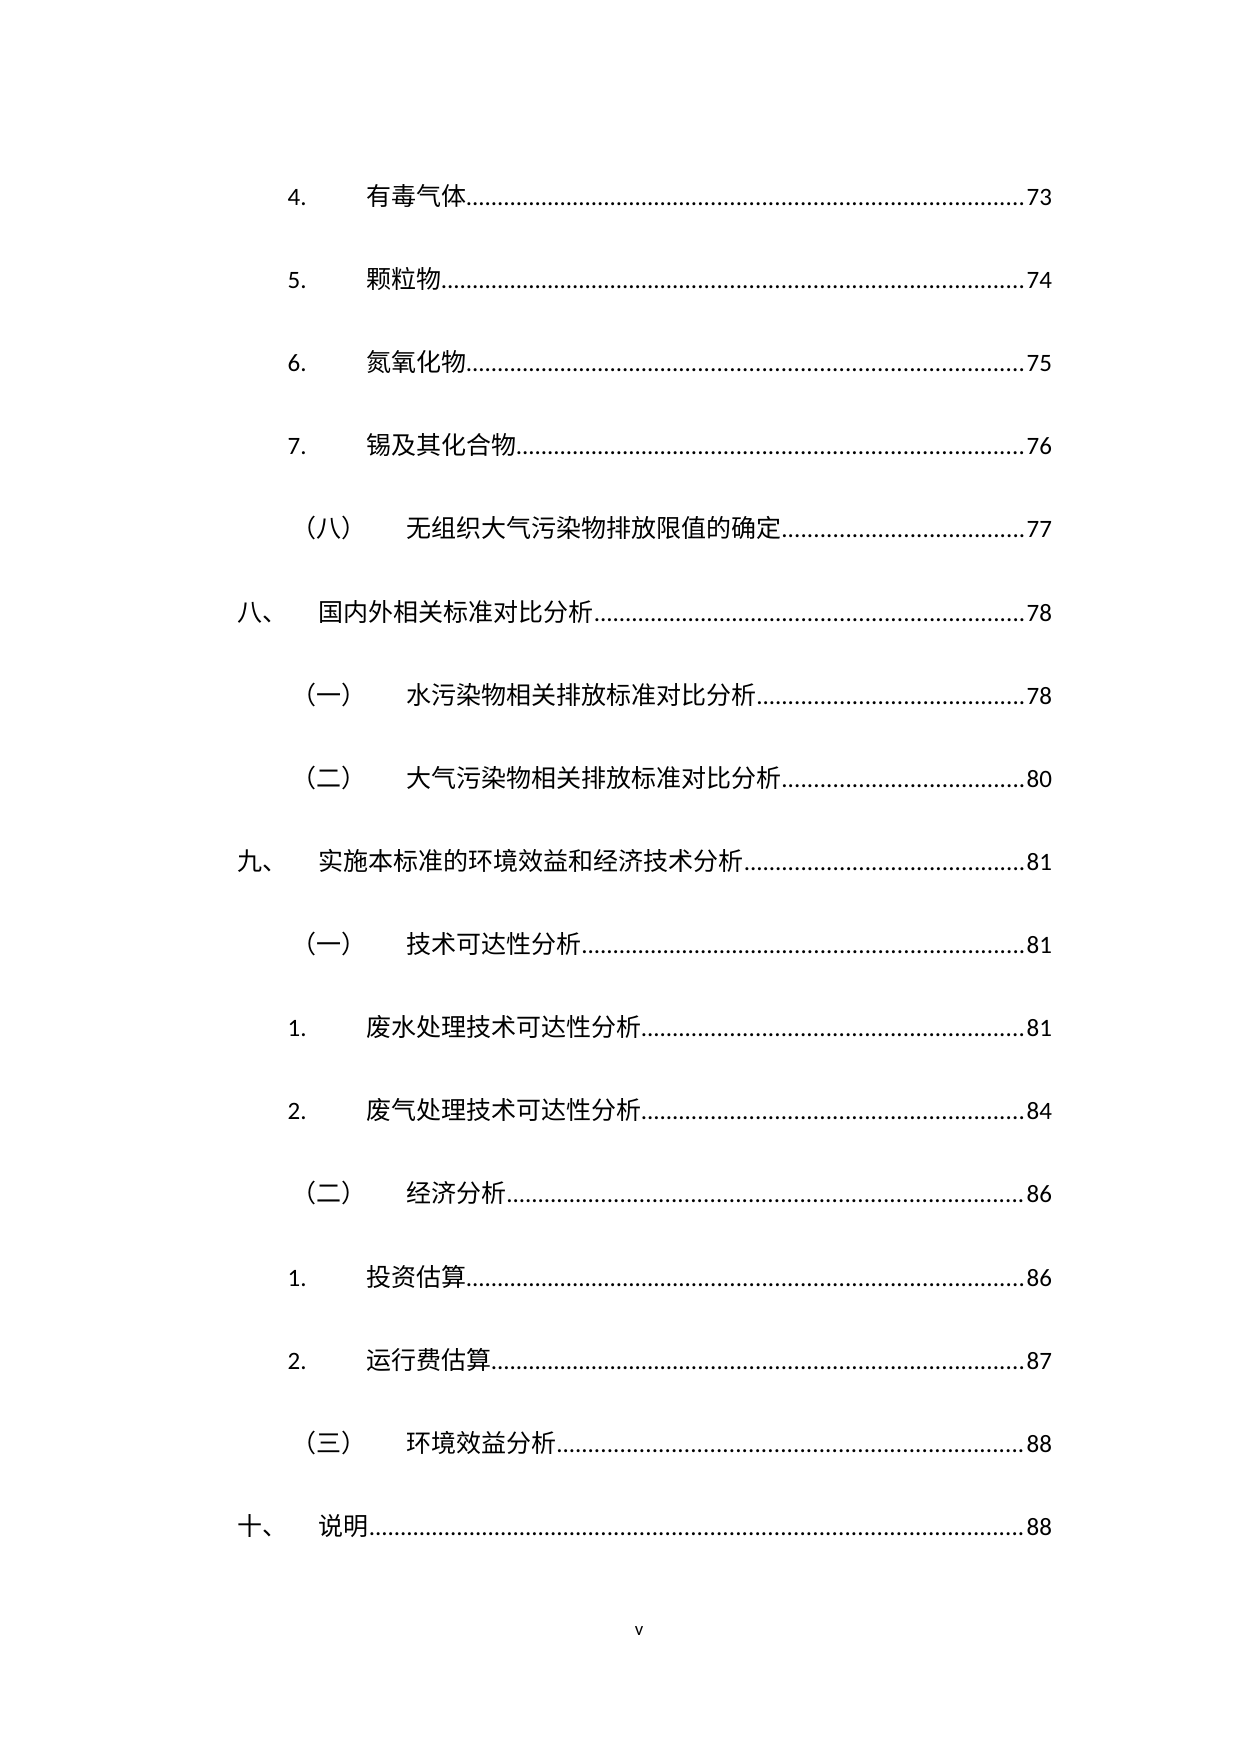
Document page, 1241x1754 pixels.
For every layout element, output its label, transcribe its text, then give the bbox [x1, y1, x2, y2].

text 十、 说明 88 [187, 1492, 1053, 1557]
text （二） 经济分析 86 [187, 1159, 1053, 1224]
text （八） 无组织大气污染物排放限值的确定 77 [187, 494, 1053, 559]
text 1. 投资估算 86 [287, 1243, 1053, 1308]
text （一） 水污染物相关排放标准对比分析 78 [187, 661, 1053, 726]
text 1. 废水处理技术可达性分析 81 [287, 993, 1053, 1058]
text 4. 有毒气体 73 [287, 162, 1053, 227]
text 5. 颗粒物 74 [287, 245, 1053, 310]
text 2. 废气处理技术可达性分析 84 [287, 1076, 1053, 1141]
text 7. 锡及其化合物 76 [287, 411, 1053, 476]
text （三） 环境效益分析 88 [187, 1409, 1053, 1474]
text 九、 实施本标准的环境效益和经济技术分析 81 [187, 827, 1053, 892]
text （二） 大气污染物相关排放标准对比分析 80 [187, 744, 1053, 809]
text 2. 运行费估算 87 [287, 1326, 1053, 1391]
text （一） 技术可达性分析 81 [187, 910, 1053, 975]
text 6. 氮氧化物 75 [287, 328, 1053, 393]
text 八、 国内外相关标准对比分析 78 [187, 578, 1053, 643]
